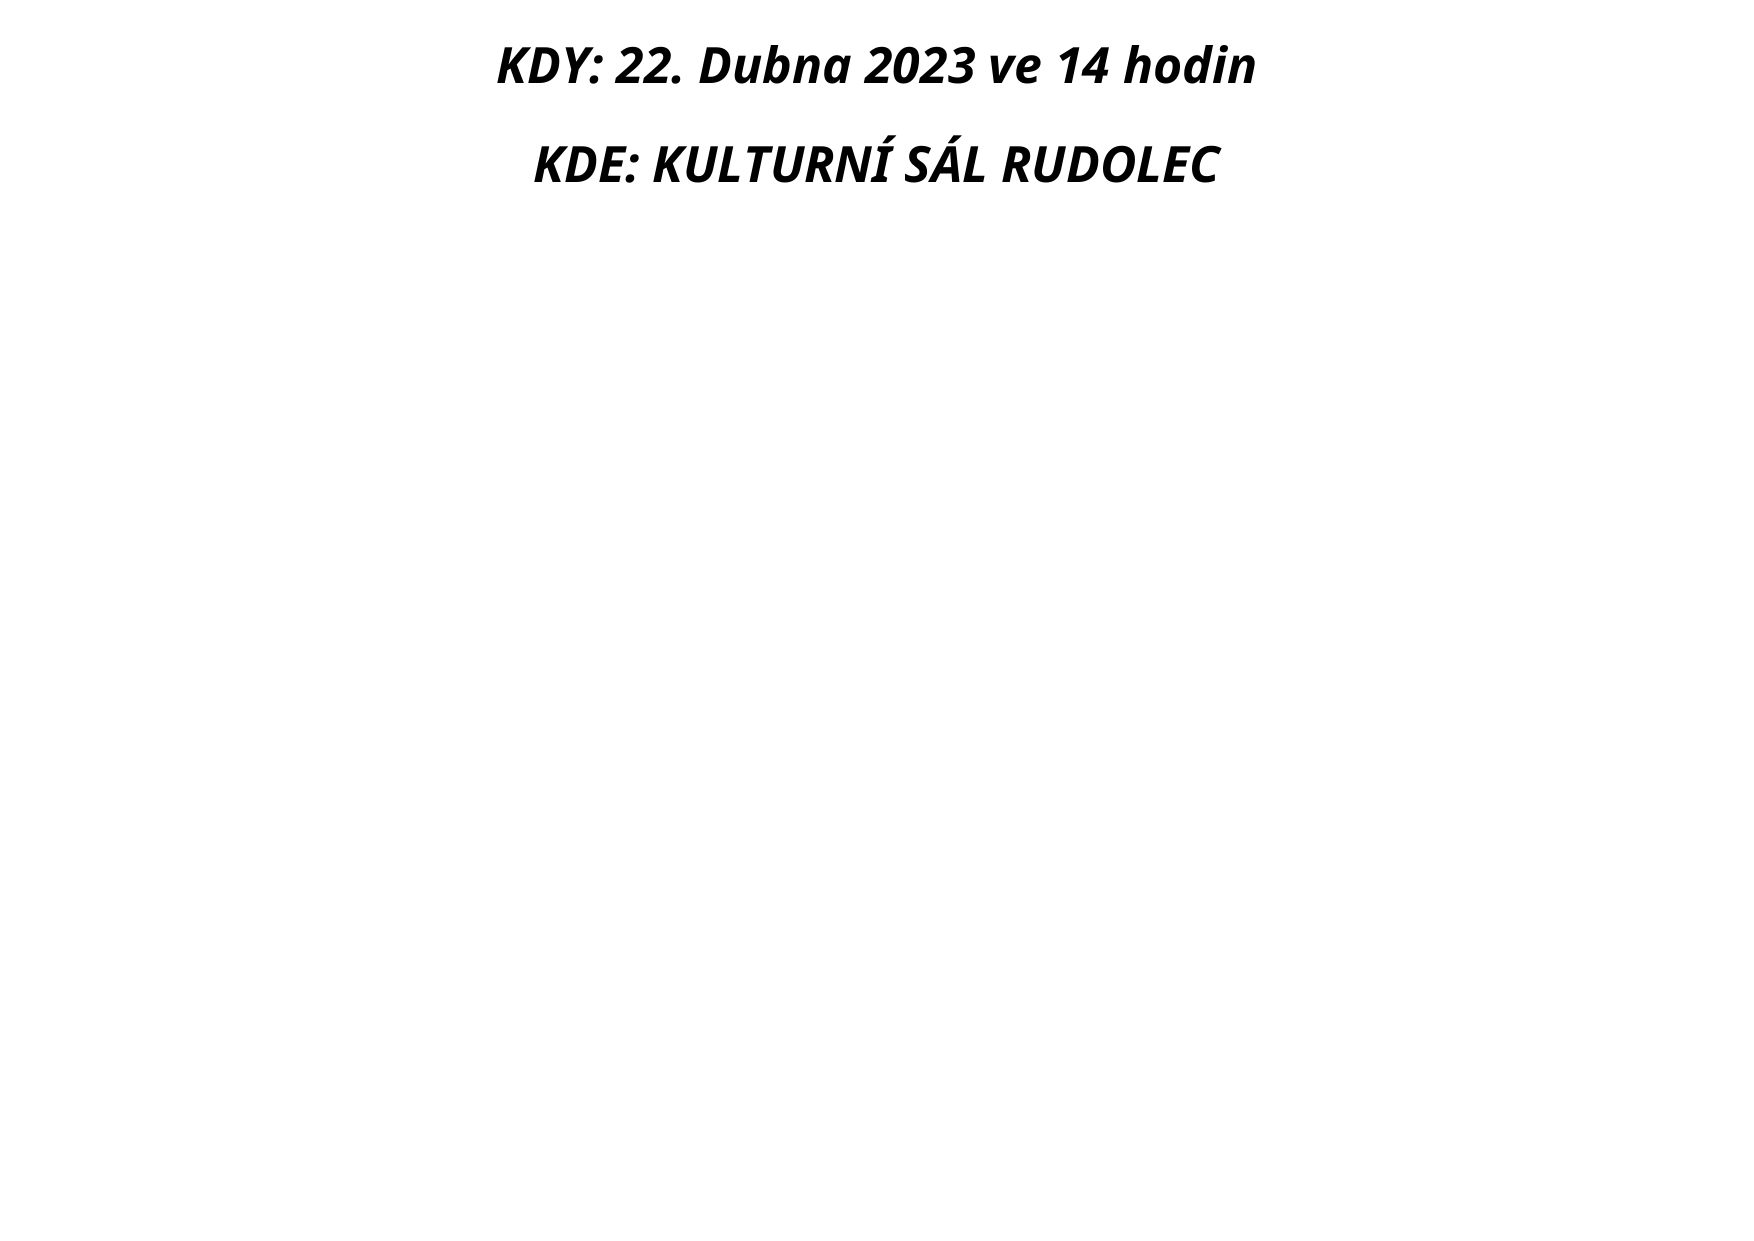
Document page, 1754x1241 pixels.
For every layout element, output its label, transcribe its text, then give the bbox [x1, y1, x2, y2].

text KDY: 22. Dubna 2023 ve 14 hodin [29, 29, 1724, 98]
text KDE: KULTURNÍ SÁL RUDOLEC [29, 129, 1724, 197]
